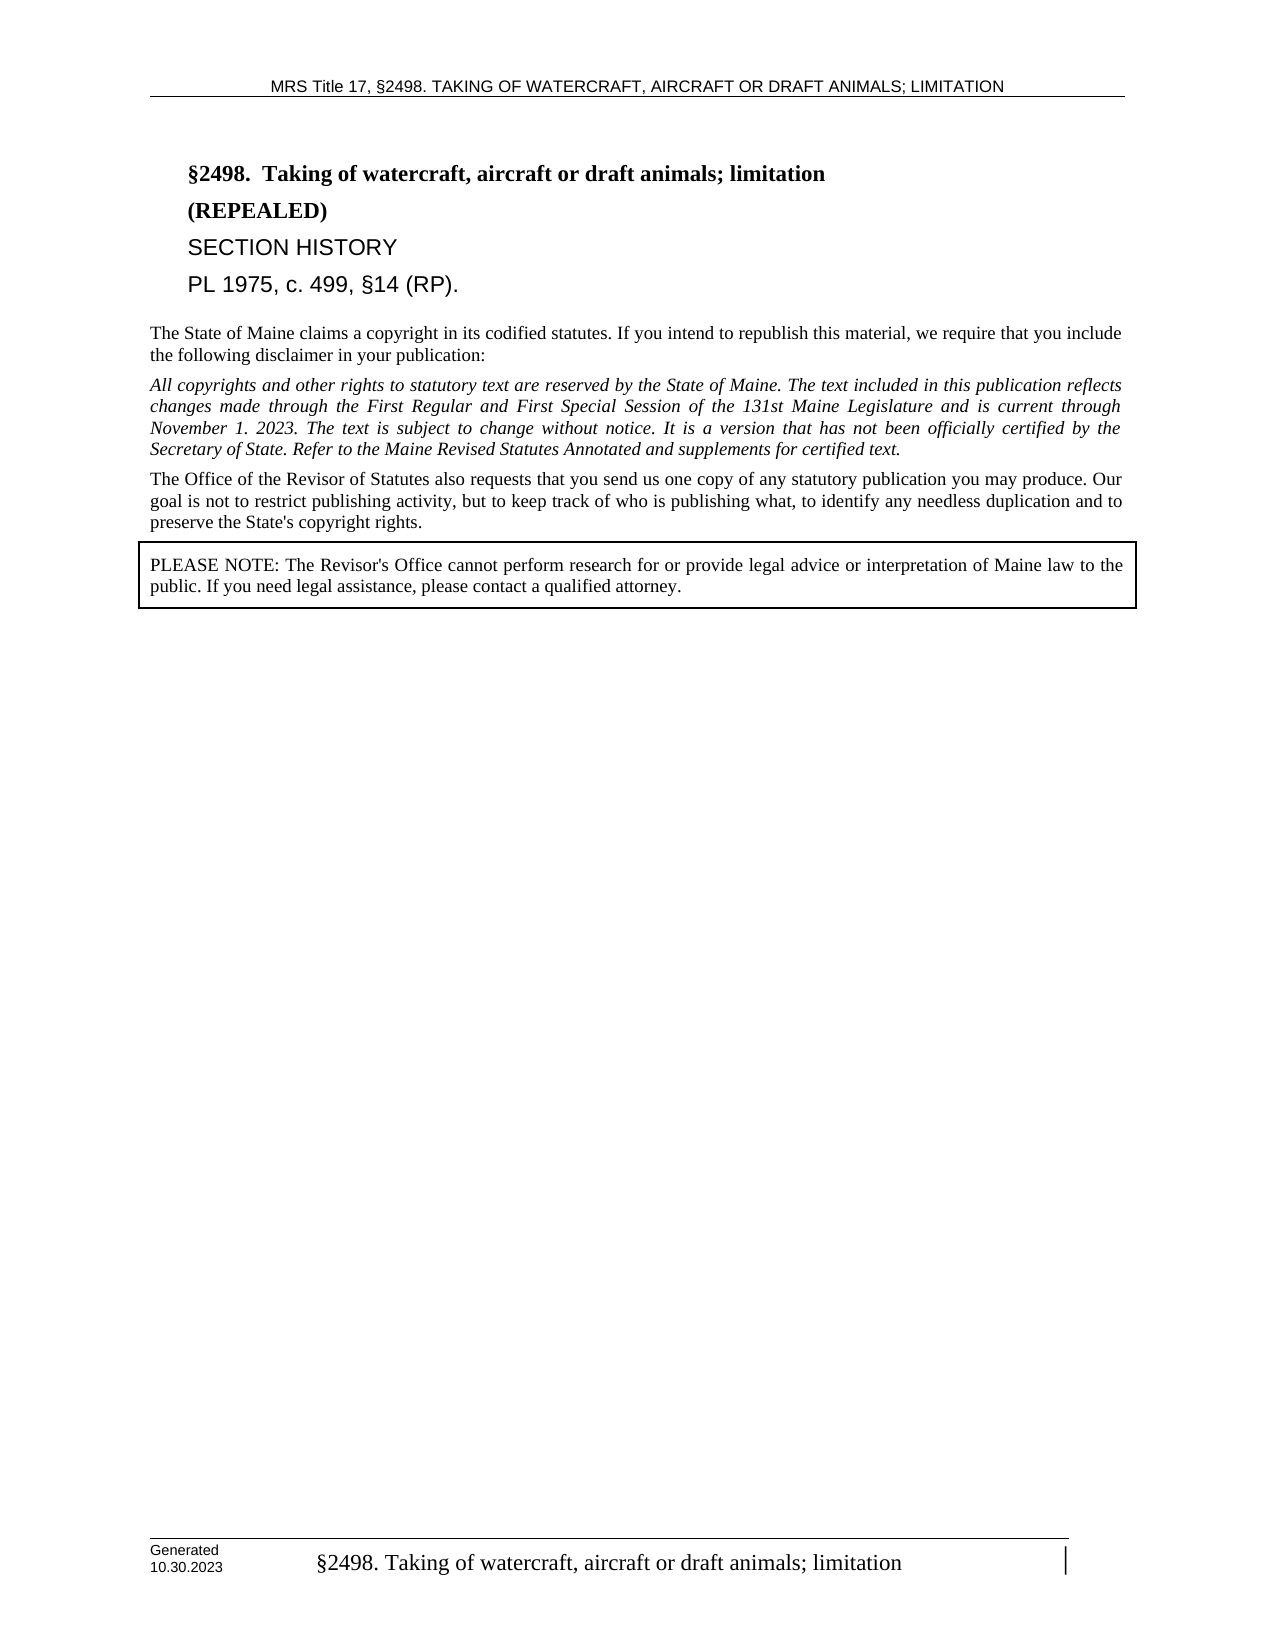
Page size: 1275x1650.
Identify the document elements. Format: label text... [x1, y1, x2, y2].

text §2498. Taking of watercraft, aircraft or draft animals; limitation [187, 160, 1125, 187]
text SECTION HISTORY [187, 234, 1125, 260]
text PLEASE NOTE: The Revisor's Office cannot perform research for or provide legal advice or interpretation of Maine law to the public. If you need legal assistance, please contact a qualified attorney. [140, 543, 1135, 607]
text All copyrights and other rights to statutory text are reserved by the State of Maine. The text included in this publication reflects changes made through the First Regular and First Special Session of the 131st Maine Legislature and is current through November 1. 2023 . The text is subject to change without notice. It is a version that has not been officially certified by the Secretary of State. Refer to the Maine Revised Statutes Annotated and supplements for certified text. [150, 373, 1125, 460]
text The Office of the Revisor of Statutes also requests that you send us one copy of any statutory publication you may produce. Our goal is not to restrict publishing activity, but to keep track of who is publishing what, to identify any needless duplication and to preserve the State's copyright rights. [150, 468, 1125, 533]
text (REPEALED) [187, 197, 1125, 223]
text PL 1975, c. 499, §14 (RP). [187, 271, 1125, 297]
text The State of Maine claims a copyright in its codified statutes. If you intend to republish this material, we require that you include the following disclaimer in your publication: [150, 322, 1125, 365]
